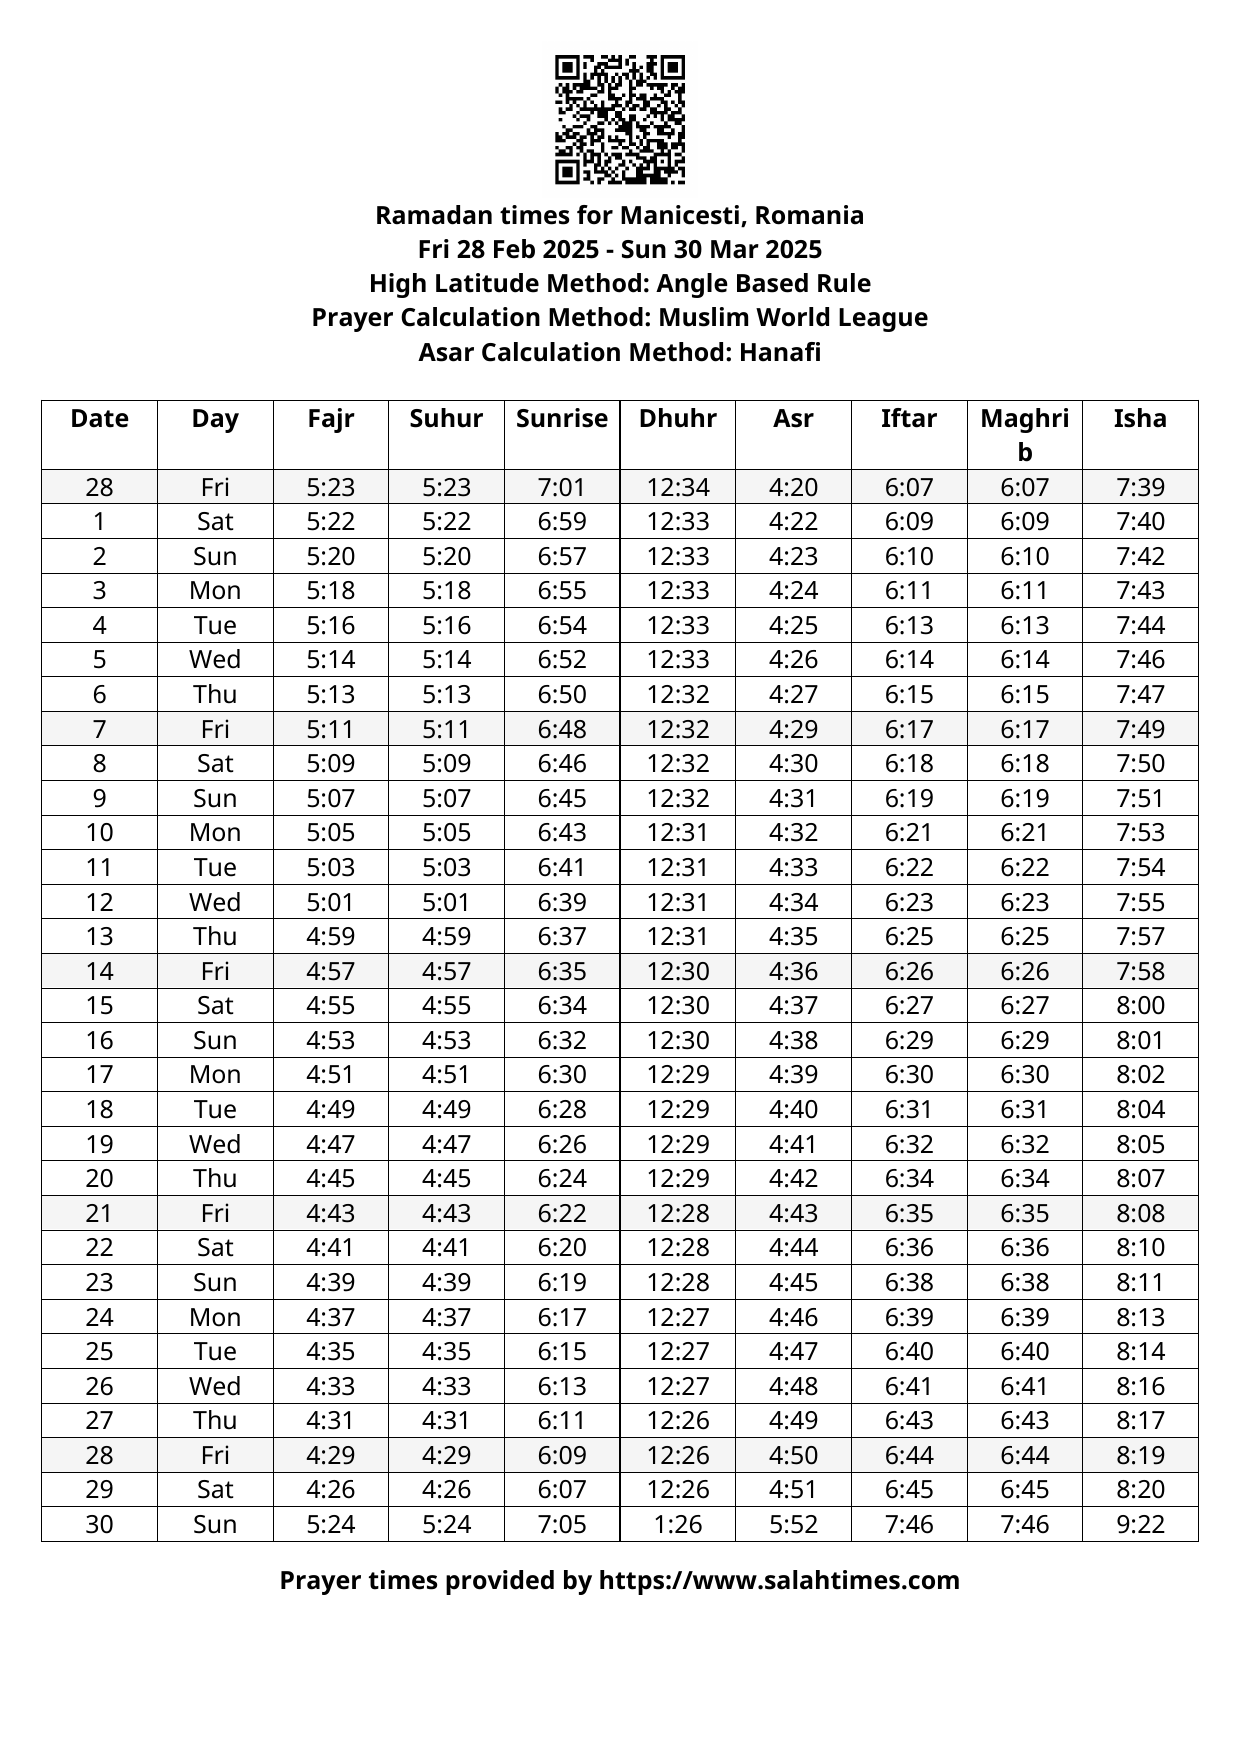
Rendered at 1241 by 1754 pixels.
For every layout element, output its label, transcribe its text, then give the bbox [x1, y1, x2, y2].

table_cell 5:03 [274, 850, 388, 884]
table_cell 6:43 [852, 1404, 967, 1437]
table_cell 5:23 [274, 470, 388, 503]
table_cell 4:42 [736, 1161, 851, 1195]
table_cell 6:41 [968, 1369, 1082, 1402]
table_cell 1:26 [621, 1507, 735, 1541]
table_cell 8:16 [1083, 1369, 1198, 1402]
table_cell 5:11 [389, 712, 504, 745]
table_header Day [158, 401, 273, 469]
table_cell 4:46 [736, 1300, 851, 1333]
table_cell 6:15 [852, 677, 967, 711]
table_cell 6:32 [505, 1023, 619, 1057]
table_cell 6:52 [505, 643, 619, 676]
table_cell 6:45 [505, 781, 619, 814]
table_cell 12 [42, 885, 157, 918]
text Fri 28 Feb 2025 - Sun 30 Mar 2025 [42, 232, 1198, 266]
table_cell 5:23 [389, 470, 504, 503]
table_cell 4:30 [736, 746, 851, 780]
table_cell 20 [42, 1161, 157, 1195]
table_cell 12:31 [621, 919, 735, 953]
table_cell 4:33 [736, 850, 851, 884]
table_cell 12:33 [621, 643, 735, 676]
table_cell Mon [158, 1300, 273, 1333]
table_cell Mon [158, 816, 273, 849]
table_cell 12:29 [621, 1058, 735, 1091]
table_cell 4:29 [389, 1438, 504, 1472]
table_cell Fri [158, 470, 273, 503]
table_cell 4:35 [389, 1334, 504, 1368]
table_cell 8:14 [1083, 1334, 1198, 1368]
table_cell Tue [158, 608, 273, 642]
table_cell Sat [158, 746, 273, 780]
table_cell 6:29 [852, 1023, 967, 1057]
table_cell 4:39 [274, 1265, 388, 1299]
table_cell 5:14 [274, 643, 388, 676]
table_cell 21 [42, 1196, 157, 1229]
table_cell 12:30 [621, 989, 735, 1022]
text High Latitude Method: Angle Based Rule [42, 266, 1198, 300]
table_cell Wed [158, 1369, 273, 1402]
table_cell 4:47 [389, 1127, 504, 1160]
table_cell 5:22 [274, 504, 388, 538]
table_cell 4:31 [389, 1404, 504, 1437]
picture [542, 41, 699, 198]
table_cell Sun [158, 1265, 273, 1299]
table_cell 24 [42, 1300, 157, 1333]
table_cell 5:05 [389, 816, 504, 849]
table_cell 7:46 [968, 1507, 1082, 1541]
table_cell 6:24 [505, 1161, 619, 1195]
table_cell 23 [42, 1265, 157, 1299]
table_cell 6:48 [505, 712, 619, 745]
table_cell 7:43 [1083, 574, 1198, 607]
table_cell Sat [158, 1473, 273, 1506]
table_cell 6:41 [505, 850, 619, 884]
table_cell Fri [158, 954, 273, 987]
table_cell 5:16 [389, 608, 504, 642]
table_cell 7:53 [1083, 816, 1198, 849]
table_cell 5:16 [274, 608, 388, 642]
table_cell 4:47 [274, 1127, 388, 1160]
table_header Iftar [852, 401, 967, 469]
table_cell 5:03 [389, 850, 504, 884]
table_cell 6:39 [505, 885, 619, 918]
table_cell 12:30 [621, 954, 735, 987]
table_cell 5:18 [389, 574, 504, 607]
table_cell 4:44 [736, 1231, 851, 1264]
table_header Dhuhr [621, 401, 735, 469]
table_cell 6:57 [505, 539, 619, 572]
table_cell 5:01 [274, 885, 388, 918]
table_cell 6:50 [505, 677, 619, 711]
table_cell 8:17 [1083, 1404, 1198, 1437]
table_header Sunrise [505, 401, 619, 469]
table_cell 18 [42, 1092, 157, 1126]
table_cell 22 [42, 1231, 157, 1264]
table_cell Wed [158, 1127, 273, 1160]
table_cell 6:10 [968, 539, 1082, 572]
table_cell 1 [42, 504, 157, 538]
table_cell 9:22 [1083, 1507, 1198, 1541]
table_cell 6:40 [852, 1334, 967, 1368]
table_cell 6:09 [852, 504, 967, 538]
table_cell 12:27 [621, 1334, 735, 1368]
table_cell 17 [42, 1058, 157, 1091]
text Ramadan times for Manicesti, Romania [42, 198, 1198, 232]
table_cell 6:15 [968, 677, 1082, 711]
table_cell 6:32 [968, 1127, 1082, 1160]
table_cell 7:46 [852, 1507, 967, 1541]
table_cell 4:57 [274, 954, 388, 987]
table_cell 12:26 [621, 1438, 735, 1472]
table_cell 4:57 [389, 954, 504, 987]
table_cell 5:20 [274, 539, 388, 572]
table_cell 6:09 [505, 1438, 619, 1472]
table_cell 5:52 [736, 1507, 851, 1541]
table_cell 12:31 [621, 816, 735, 849]
table_cell 6:23 [852, 885, 967, 918]
table_cell 4:38 [736, 1023, 851, 1057]
table_cell 4:36 [736, 954, 851, 987]
table_cell 5:22 [389, 504, 504, 538]
table_cell 6:34 [852, 1161, 967, 1195]
table_cell 4:53 [389, 1023, 504, 1057]
table_cell 6:14 [852, 643, 967, 676]
table_cell 4:31 [274, 1404, 388, 1437]
table_cell 6:30 [852, 1058, 967, 1091]
table_cell 6:14 [968, 643, 1082, 676]
table_cell 4:59 [389, 919, 504, 953]
table_cell 8:08 [1083, 1196, 1198, 1229]
table_cell 6:43 [968, 1404, 1082, 1437]
table_cell 4:48 [736, 1369, 851, 1402]
table_cell 4:50 [736, 1438, 851, 1472]
table_cell 4:24 [736, 574, 851, 607]
table_cell 6:36 [968, 1231, 1082, 1264]
table_cell 4:35 [736, 919, 851, 953]
table_cell Mon [158, 574, 273, 607]
table_cell 6:35 [968, 1196, 1082, 1229]
table_cell 5:14 [389, 643, 504, 676]
table_cell 27 [42, 1404, 157, 1437]
table_cell 6:54 [505, 608, 619, 642]
table_cell 4:20 [736, 470, 851, 503]
table_cell 6:09 [968, 504, 1082, 538]
table_cell 14 [42, 954, 157, 987]
table_cell 6:19 [505, 1265, 619, 1299]
table_cell 7:54 [1083, 850, 1198, 884]
table_cell 12:28 [621, 1231, 735, 1264]
table_cell Thu [158, 919, 273, 953]
table_cell 6:26 [505, 1127, 619, 1160]
table_cell 12:32 [621, 781, 735, 814]
table_cell 4 [42, 608, 157, 642]
table_cell 4:49 [736, 1404, 851, 1437]
table_cell 6:17 [968, 712, 1082, 745]
table_cell 6:44 [852, 1438, 967, 1472]
table_cell 6:22 [505, 1196, 619, 1229]
table_cell 8:10 [1083, 1231, 1198, 1264]
table_cell 4:33 [274, 1369, 388, 1402]
table_cell 4:26 [389, 1473, 504, 1506]
table_cell Sat [158, 1231, 273, 1264]
table_cell 25 [42, 1334, 157, 1368]
table_cell 4:25 [736, 608, 851, 642]
table_cell 5:07 [389, 781, 504, 814]
table_cell 6:13 [968, 608, 1082, 642]
table_cell 12:26 [621, 1473, 735, 1506]
table_cell 6:34 [505, 989, 619, 1022]
table_cell Tue [158, 1092, 273, 1126]
table_cell 6:21 [968, 816, 1082, 849]
table_cell 5 [42, 643, 157, 676]
table_cell 6:07 [505, 1473, 619, 1506]
table_cell 7:01 [505, 470, 619, 503]
table_cell 8:07 [1083, 1161, 1198, 1195]
table_cell 12:28 [621, 1196, 735, 1229]
table_cell 12:32 [621, 712, 735, 745]
table_cell 4:47 [736, 1334, 851, 1368]
table_cell 12:33 [621, 539, 735, 572]
table_cell 4:37 [274, 1300, 388, 1333]
table_cell 4:31 [736, 781, 851, 814]
table_cell 6:22 [968, 850, 1082, 884]
table_cell 5:09 [389, 746, 504, 780]
table_cell 5:18 [274, 574, 388, 607]
table_cell 28 [42, 470, 157, 503]
table_cell 6:35 [852, 1196, 967, 1229]
table_cell 8:19 [1083, 1438, 1198, 1472]
table_cell 6:25 [968, 919, 1082, 953]
table_cell 5:01 [389, 885, 504, 918]
table_cell 28 [42, 1438, 157, 1472]
table_cell 12:26 [621, 1404, 735, 1437]
table_cell 6:17 [852, 712, 967, 745]
table_cell 5:11 [274, 712, 388, 745]
table_cell Thu [158, 1404, 273, 1437]
table_cell 26 [42, 1369, 157, 1402]
table_header Fajr [274, 401, 388, 469]
table_cell 6:29 [968, 1023, 1082, 1057]
table_cell 6:40 [968, 1334, 1082, 1368]
table_cell 6:22 [852, 850, 967, 884]
table_cell 6:20 [505, 1231, 619, 1264]
table_cell 6:27 [968, 989, 1082, 1022]
table_cell 6:38 [852, 1265, 967, 1299]
table_header Asr [736, 401, 851, 469]
table_cell 12:31 [621, 850, 735, 884]
table_cell 5:24 [389, 1507, 504, 1541]
table_cell 12:32 [621, 677, 735, 711]
table_cell 5:20 [389, 539, 504, 572]
table_cell 6:11 [968, 574, 1082, 607]
table_cell 6:23 [968, 885, 1082, 918]
table_cell 6:25 [852, 919, 967, 953]
table_cell 7:58 [1083, 954, 1198, 987]
table_cell Mon [158, 1058, 273, 1091]
table_cell 7:49 [1083, 712, 1198, 745]
table_cell 4:41 [736, 1127, 851, 1160]
table_cell Fri [158, 712, 273, 745]
table_cell 4:35 [274, 1334, 388, 1368]
table_header Maghrib [968, 401, 1082, 469]
table_cell 19 [42, 1127, 157, 1160]
table_cell 4:45 [274, 1161, 388, 1195]
table_cell Tue [158, 850, 273, 884]
table_cell 6:31 [852, 1092, 967, 1126]
table_cell 4:37 [389, 1300, 504, 1333]
table_cell 7:39 [1083, 470, 1198, 503]
table_cell 6:18 [852, 746, 967, 780]
table_cell 12:29 [621, 1092, 735, 1126]
table_cell 4:22 [736, 504, 851, 538]
table_cell 7:51 [1083, 781, 1198, 814]
table_cell 6:13 [505, 1369, 619, 1402]
table_cell 8:04 [1083, 1092, 1198, 1126]
table_cell Sun [158, 1507, 273, 1541]
table_cell 8 [42, 746, 157, 780]
table_cell 4:59 [274, 919, 388, 953]
table_cell 6:31 [968, 1092, 1082, 1126]
text Asar Calculation Method: Hanafi [42, 334, 1198, 368]
table_cell 6:27 [852, 989, 967, 1022]
table_cell 4:49 [389, 1092, 504, 1126]
table_cell 7:40 [1083, 504, 1198, 538]
table_cell 6:30 [505, 1058, 619, 1091]
table_cell 4:51 [736, 1473, 851, 1506]
table_cell 12:32 [621, 746, 735, 780]
table_cell 7:57 [1083, 919, 1198, 953]
table_cell Sat [158, 989, 273, 1022]
table_cell 8:20 [1083, 1473, 1198, 1506]
table_cell 6:10 [852, 539, 967, 572]
table_cell 4:27 [736, 677, 851, 711]
table_cell 4:55 [389, 989, 504, 1022]
table_cell 4:26 [274, 1473, 388, 1506]
table_cell 6:15 [505, 1334, 619, 1368]
table_cell 6:39 [852, 1300, 967, 1333]
table_cell 6:32 [852, 1127, 967, 1160]
table_header Suhur [389, 401, 504, 469]
table_cell 6:44 [968, 1438, 1082, 1472]
table_cell 6:45 [852, 1473, 967, 1506]
table_cell 6:45 [968, 1473, 1082, 1506]
table_cell 6:19 [968, 781, 1082, 814]
text Prayer Calculation Method: Muslim World League [42, 300, 1198, 334]
table_cell 4:45 [736, 1265, 851, 1299]
table_cell 6:28 [505, 1092, 619, 1126]
table_cell 10 [42, 816, 157, 849]
table_cell 8:00 [1083, 989, 1198, 1022]
table_cell 12:33 [621, 608, 735, 642]
table_header Isha [1083, 401, 1198, 469]
table_cell 4:34 [736, 885, 851, 918]
table_cell 7:55 [1083, 885, 1198, 918]
table_cell 8:02 [1083, 1058, 1198, 1091]
table_cell 6:59 [505, 504, 619, 538]
table_cell Fri [158, 1196, 273, 1229]
table_cell 8:11 [1083, 1265, 1198, 1299]
table_cell 4:53 [274, 1023, 388, 1057]
table_cell 6:38 [968, 1265, 1082, 1299]
table_cell 6:17 [505, 1300, 619, 1333]
table_cell Sun [158, 781, 273, 814]
table_cell 6:21 [852, 816, 967, 849]
table_cell Wed [158, 643, 273, 676]
table_cell 6:11 [505, 1404, 619, 1437]
table_cell 4:41 [389, 1231, 504, 1264]
table_cell 6:13 [852, 608, 967, 642]
table_cell 4:33 [389, 1369, 504, 1402]
table_cell 5:05 [274, 816, 388, 849]
table_cell 4:45 [389, 1161, 504, 1195]
table_cell 7:47 [1083, 677, 1198, 711]
table_cell 6:35 [505, 954, 619, 987]
table_cell 4:43 [736, 1196, 851, 1229]
table_cell 6:46 [505, 746, 619, 780]
table_cell 12:30 [621, 1023, 735, 1057]
table_cell 6:30 [968, 1058, 1082, 1091]
table_cell 4:32 [736, 816, 851, 849]
table_cell 4:26 [736, 643, 851, 676]
table_cell 7:44 [1083, 608, 1198, 642]
table_cell 11 [42, 850, 157, 884]
table_cell 9 [42, 781, 157, 814]
table_cell 6:34 [968, 1161, 1082, 1195]
table_cell 6:41 [852, 1369, 967, 1402]
table_cell 4:49 [274, 1092, 388, 1126]
table_cell 29 [42, 1473, 157, 1506]
table_cell 8:01 [1083, 1023, 1198, 1057]
table_cell 7:46 [1083, 643, 1198, 676]
table_cell 5:13 [389, 677, 504, 711]
table_cell 4:29 [274, 1438, 388, 1472]
table_cell 12:29 [621, 1127, 735, 1160]
table_cell 5:09 [274, 746, 388, 780]
table_cell Thu [158, 1161, 273, 1195]
table_cell 4:39 [389, 1265, 504, 1299]
table_cell 12:29 [621, 1161, 735, 1195]
table_cell 13 [42, 919, 157, 953]
table_cell 4:51 [389, 1058, 504, 1091]
table_cell 12:28 [621, 1265, 735, 1299]
table_cell 4:29 [736, 712, 851, 745]
table_cell 7 [42, 712, 157, 745]
table_cell 6:55 [505, 574, 619, 607]
table_cell 4:51 [274, 1058, 388, 1091]
table_cell 6:11 [852, 574, 967, 607]
table_cell Tue [158, 1334, 273, 1368]
table_cell 4:55 [274, 989, 388, 1022]
table_cell 4:39 [736, 1058, 851, 1091]
table_cell 6:39 [968, 1300, 1082, 1333]
table_cell 5:24 [274, 1507, 388, 1541]
table_cell 12:27 [621, 1369, 735, 1402]
table_cell Sat [158, 504, 273, 538]
table_cell 12:34 [621, 470, 735, 503]
table_cell 16 [42, 1023, 157, 1057]
text Prayer times provided by https://www.salahtimes.com [42, 1563, 1198, 1597]
table_cell 6:18 [968, 746, 1082, 780]
table_cell 6:37 [505, 919, 619, 953]
table_cell 6:07 [968, 470, 1082, 503]
table_cell 3 [42, 574, 157, 607]
table_cell 2 [42, 539, 157, 572]
table_cell 12:33 [621, 504, 735, 538]
table_cell 6:36 [852, 1231, 967, 1264]
table_cell Sun [158, 1023, 273, 1057]
table_cell 6:26 [852, 954, 967, 987]
table_cell 8:13 [1083, 1300, 1198, 1333]
table_cell 7:42 [1083, 539, 1198, 572]
table_cell 30 [42, 1507, 157, 1541]
table_cell 12:33 [621, 574, 735, 607]
table_cell 8:05 [1083, 1127, 1198, 1160]
table_cell Wed [158, 885, 273, 918]
table_cell 5:13 [274, 677, 388, 711]
table_cell 6:19 [852, 781, 967, 814]
table_cell 12:31 [621, 885, 735, 918]
table_cell Sun [158, 539, 273, 572]
table_cell Fri [158, 1438, 273, 1472]
table_cell 4:43 [389, 1196, 504, 1229]
table_cell 4:23 [736, 539, 851, 572]
table_cell Thu [158, 677, 273, 711]
table_cell 7:05 [505, 1507, 619, 1541]
table_header Date [42, 401, 157, 469]
table_cell 7:50 [1083, 746, 1198, 780]
table_cell 4:43 [274, 1196, 388, 1229]
table_cell 5:07 [274, 781, 388, 814]
table_cell 12:27 [621, 1300, 735, 1333]
table_cell 6:07 [852, 470, 967, 503]
table_cell 6 [42, 677, 157, 711]
table_cell 4:41 [274, 1231, 388, 1264]
table_cell 4:37 [736, 989, 851, 1022]
table_cell 15 [42, 989, 157, 1022]
table_cell 6:43 [505, 816, 619, 849]
table_cell 6:26 [968, 954, 1082, 987]
table_cell 4:40 [736, 1092, 851, 1126]
